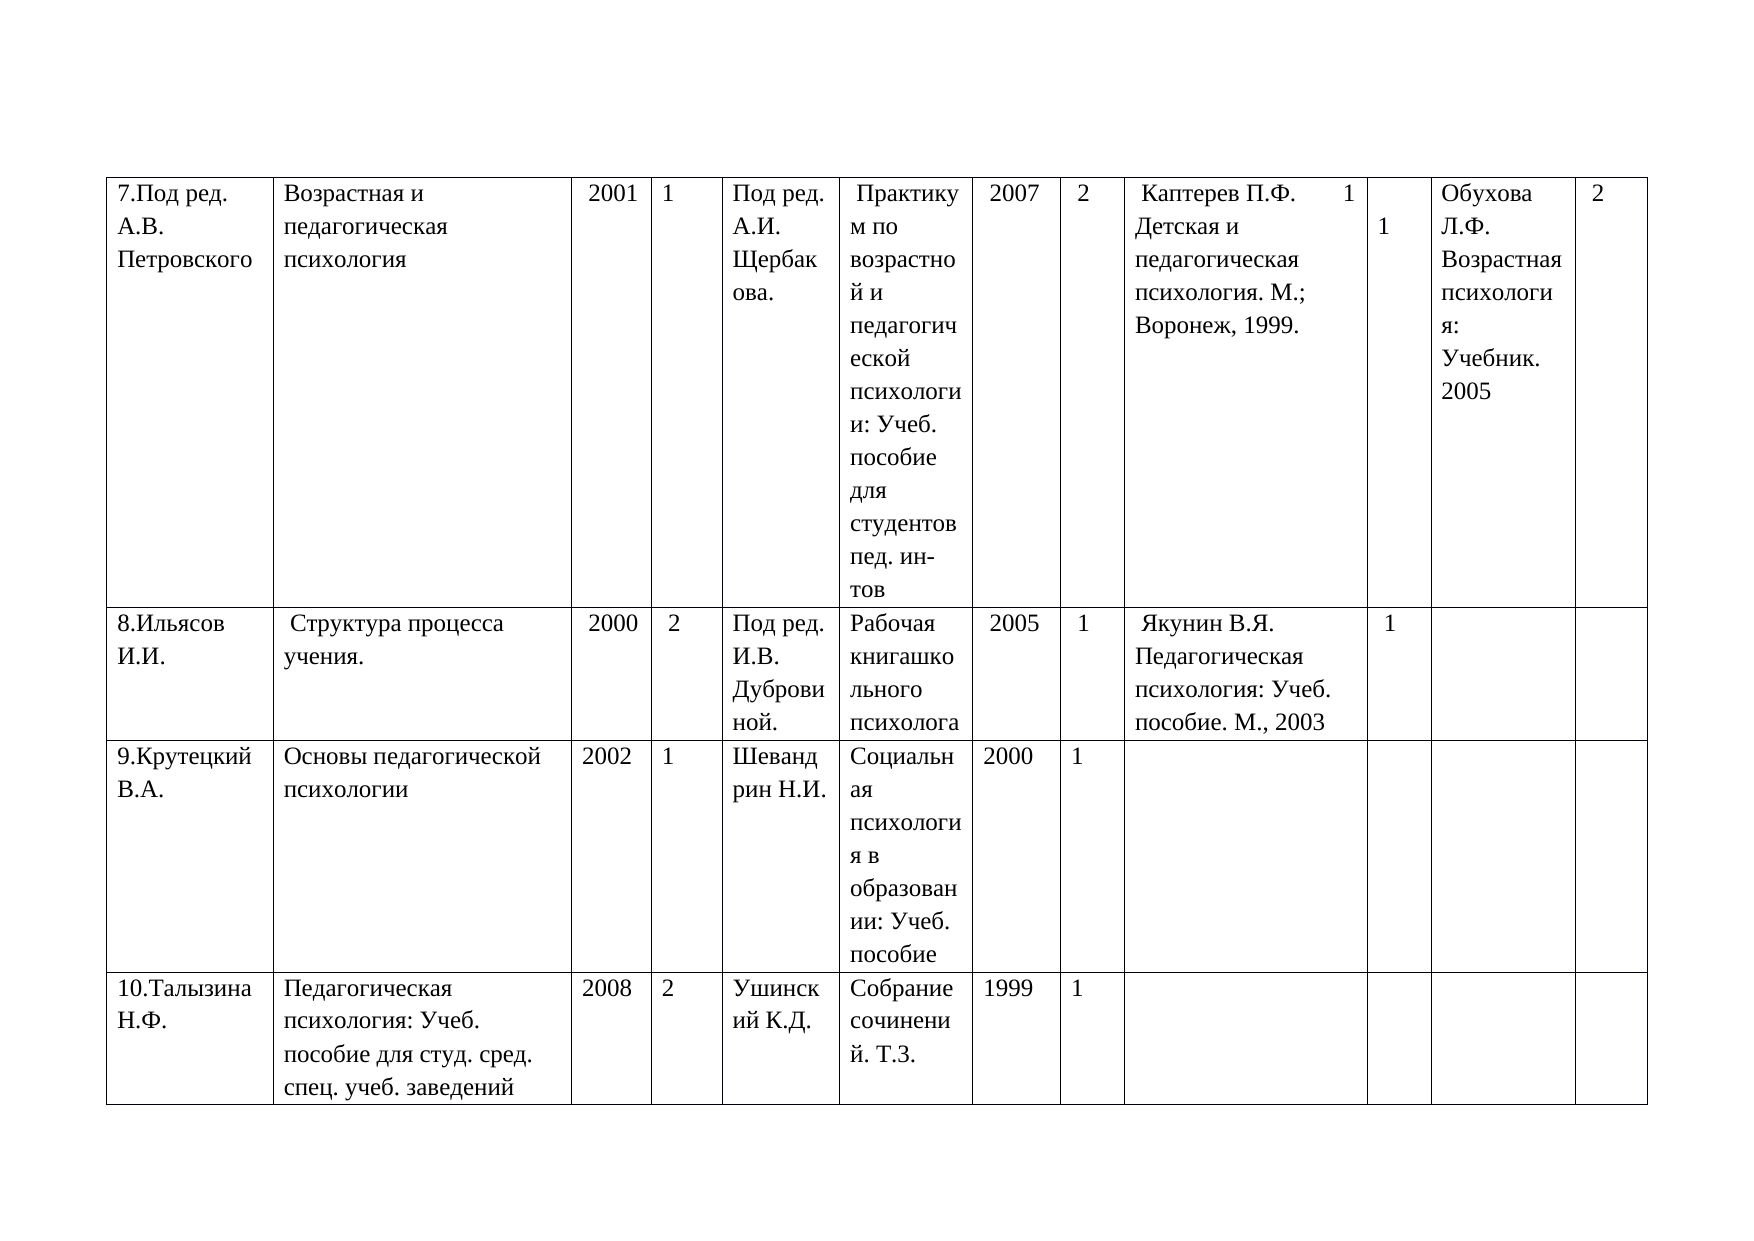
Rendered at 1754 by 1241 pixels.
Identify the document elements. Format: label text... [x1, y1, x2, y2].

table_cell 2001 [572, 178, 651, 607]
table_cell 2002 [572, 741, 651, 972]
table_cell Социальная психология в образовании: Учеб. пособие [840, 741, 972, 972]
table_cell Собрание сочинений. Т.3. [840, 973, 972, 1104]
table_cell Структура процесса учения. [274, 608, 571, 740]
table_cell 1 [1061, 608, 1124, 740]
table_cell [1125, 741, 1367, 972]
table_cell 2 [1576, 178, 1647, 607]
table_cell 1 [1061, 741, 1124, 972]
table_cell Практикум по возрастной и педагогической психологии: Учеб. пособие для студентов пед. ин-тов [840, 178, 972, 607]
table_cell Основы педагогической психологии [274, 741, 571, 972]
table_cell Якунин В.Я. Педагогическая психология: Учеб. пособие. М., 2003 [1125, 608, 1367, 740]
table_cell 10.Талызина Н.Ф. [107, 973, 273, 1104]
table_cell Обухова Л.Ф. Возрастная психология: Учебник. 2005 [1432, 178, 1575, 607]
table_cell 9.Крутецкий В.А. [107, 741, 273, 972]
table_cell 2005 [973, 608, 1060, 740]
table_cell 2 [652, 608, 722, 740]
table_cell 1 [652, 741, 722, 972]
table_cell 1999 [973, 973, 1060, 1104]
table_cell [1368, 741, 1431, 972]
table_cell Рабочая книгашкольного психолога [840, 608, 972, 740]
table_cell [1576, 741, 1647, 972]
table_cell Педагогическая психология: Учеб. пособие для студ. сред. спец. учеб. заведений [274, 973, 571, 1104]
table_cell 2000 [572, 608, 651, 740]
table_cell [1125, 973, 1367, 1104]
table_cell 7.Под ред. А.В. Петровского [107, 178, 273, 607]
table_cell Каптерев П.Ф. Детская и педагогическая психология. М.; Воронеж, 1999. [1125, 178, 1367, 607]
table_cell 1 [652, 178, 722, 607]
table_cell Под ред. А.И. Щербакова. [723, 178, 839, 607]
table_cell Шевандрин Н.И. [723, 741, 839, 972]
table_cell Ушинский К.Д. [723, 973, 839, 1104]
table_cell 2000 [973, 741, 1060, 972]
table_cell 2 [1061, 178, 1124, 607]
table_cell 1 1 [1368, 178, 1431, 607]
table_cell [1576, 608, 1647, 740]
table_cell Возрастная и педагогическая психология [274, 178, 571, 607]
table_cell Под ред. И.В. Дубровиной. [723, 608, 839, 740]
table_cell 2008 [572, 973, 651, 1104]
table_cell [1432, 973, 1575, 1104]
table_cell 8.Ильясов И.И. [107, 608, 273, 740]
table_cell [1576, 973, 1647, 1104]
table_cell [1432, 608, 1575, 740]
table_cell [1368, 973, 1431, 1104]
table_cell 2007 [973, 178, 1060, 607]
table_cell 2 [652, 973, 722, 1104]
table_cell 1 [1368, 608, 1431, 740]
table_cell [1432, 741, 1575, 972]
table_cell 1 [1061, 973, 1124, 1104]
